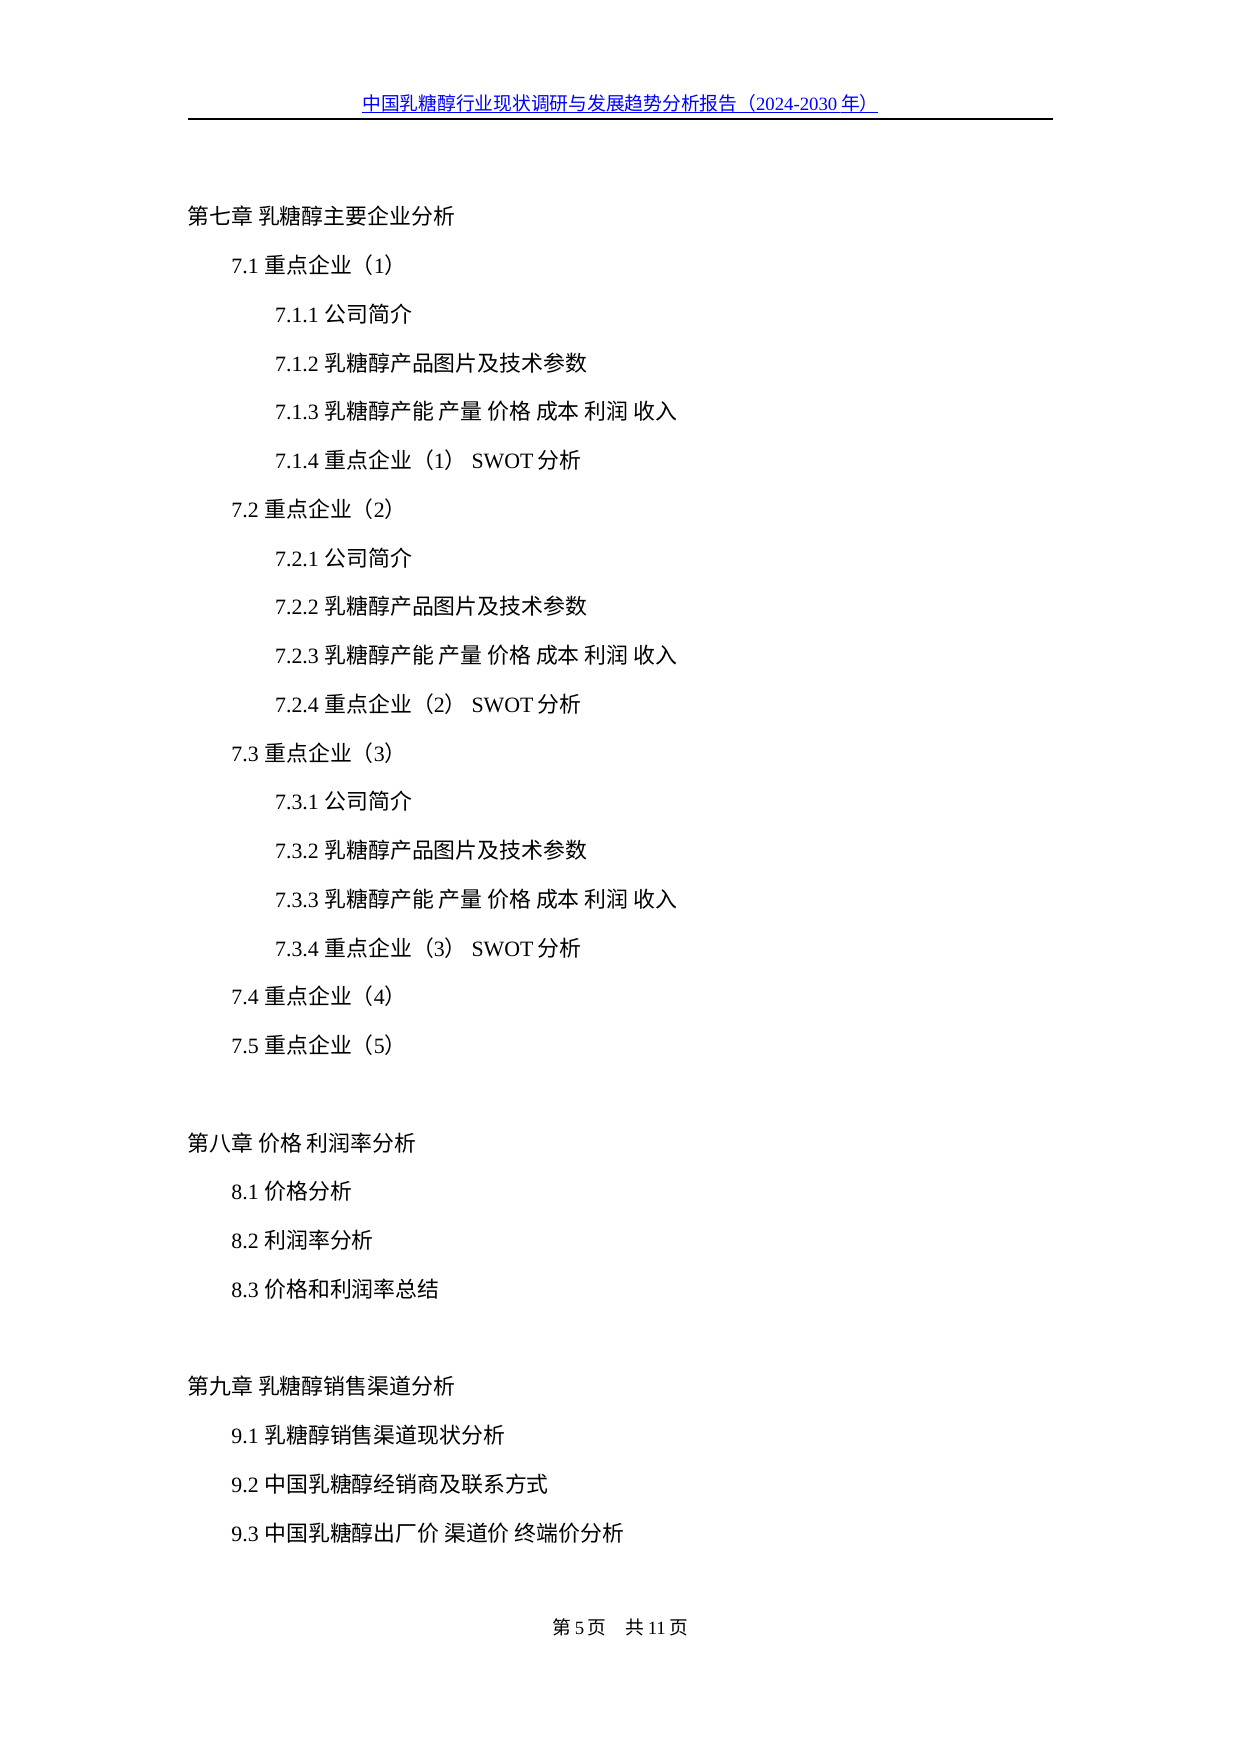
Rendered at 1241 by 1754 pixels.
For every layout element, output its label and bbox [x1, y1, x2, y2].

text [187, 150, 1053, 1548]
